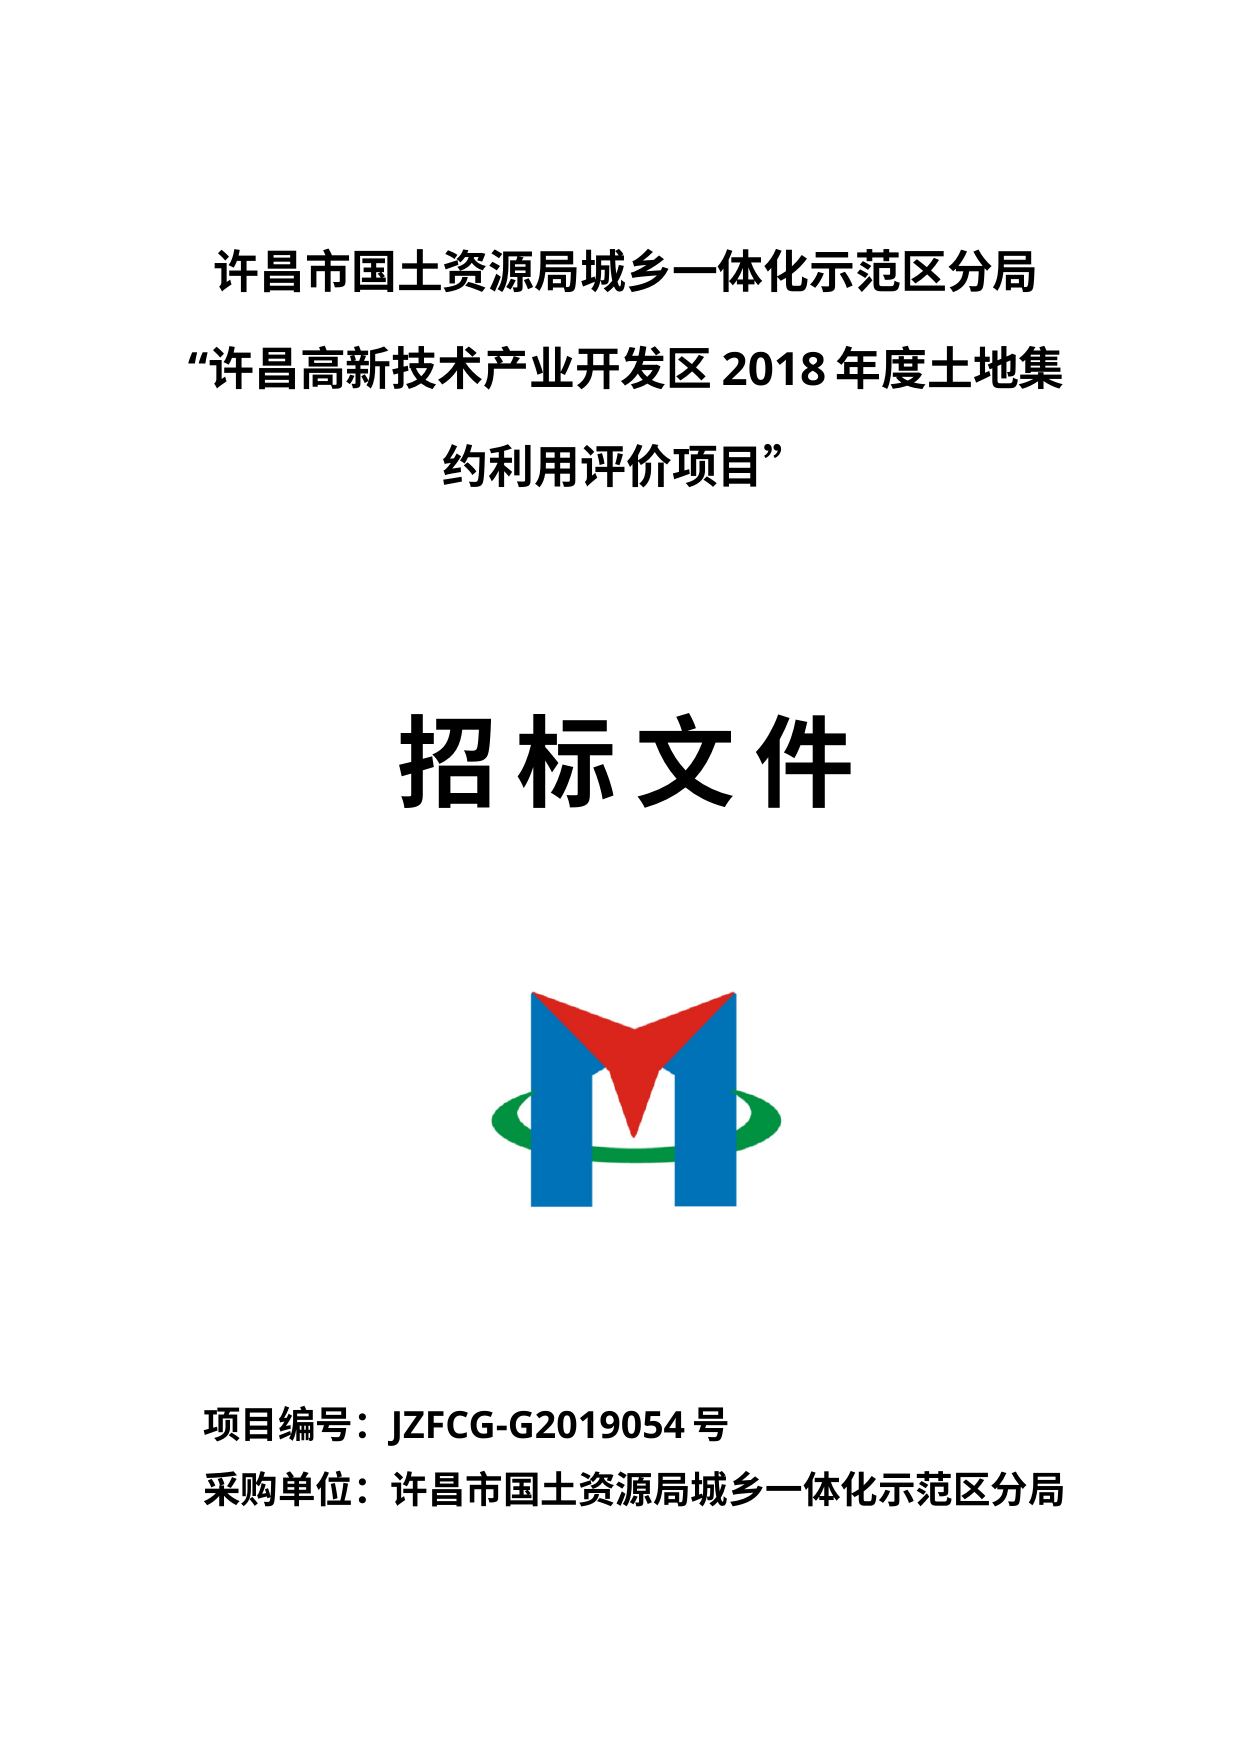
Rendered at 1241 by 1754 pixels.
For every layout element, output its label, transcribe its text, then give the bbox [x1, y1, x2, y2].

text “许昌高新技术产业开发区2018年度土地集约利用评价项目” [165, 317, 1087, 512]
text 许昌市国土资源局城乡一体化示范区分局 [165, 219, 1087, 317]
text 项目编号：JZFCG-G2019054号 [165, 1389, 1087, 1454]
text 招 标 文 件 [165, 674, 1087, 837]
picture [484, 987, 785, 1207]
text 采购单位：许昌市国土资源局城乡一体化示范区分局 [165, 1454, 1087, 1519]
